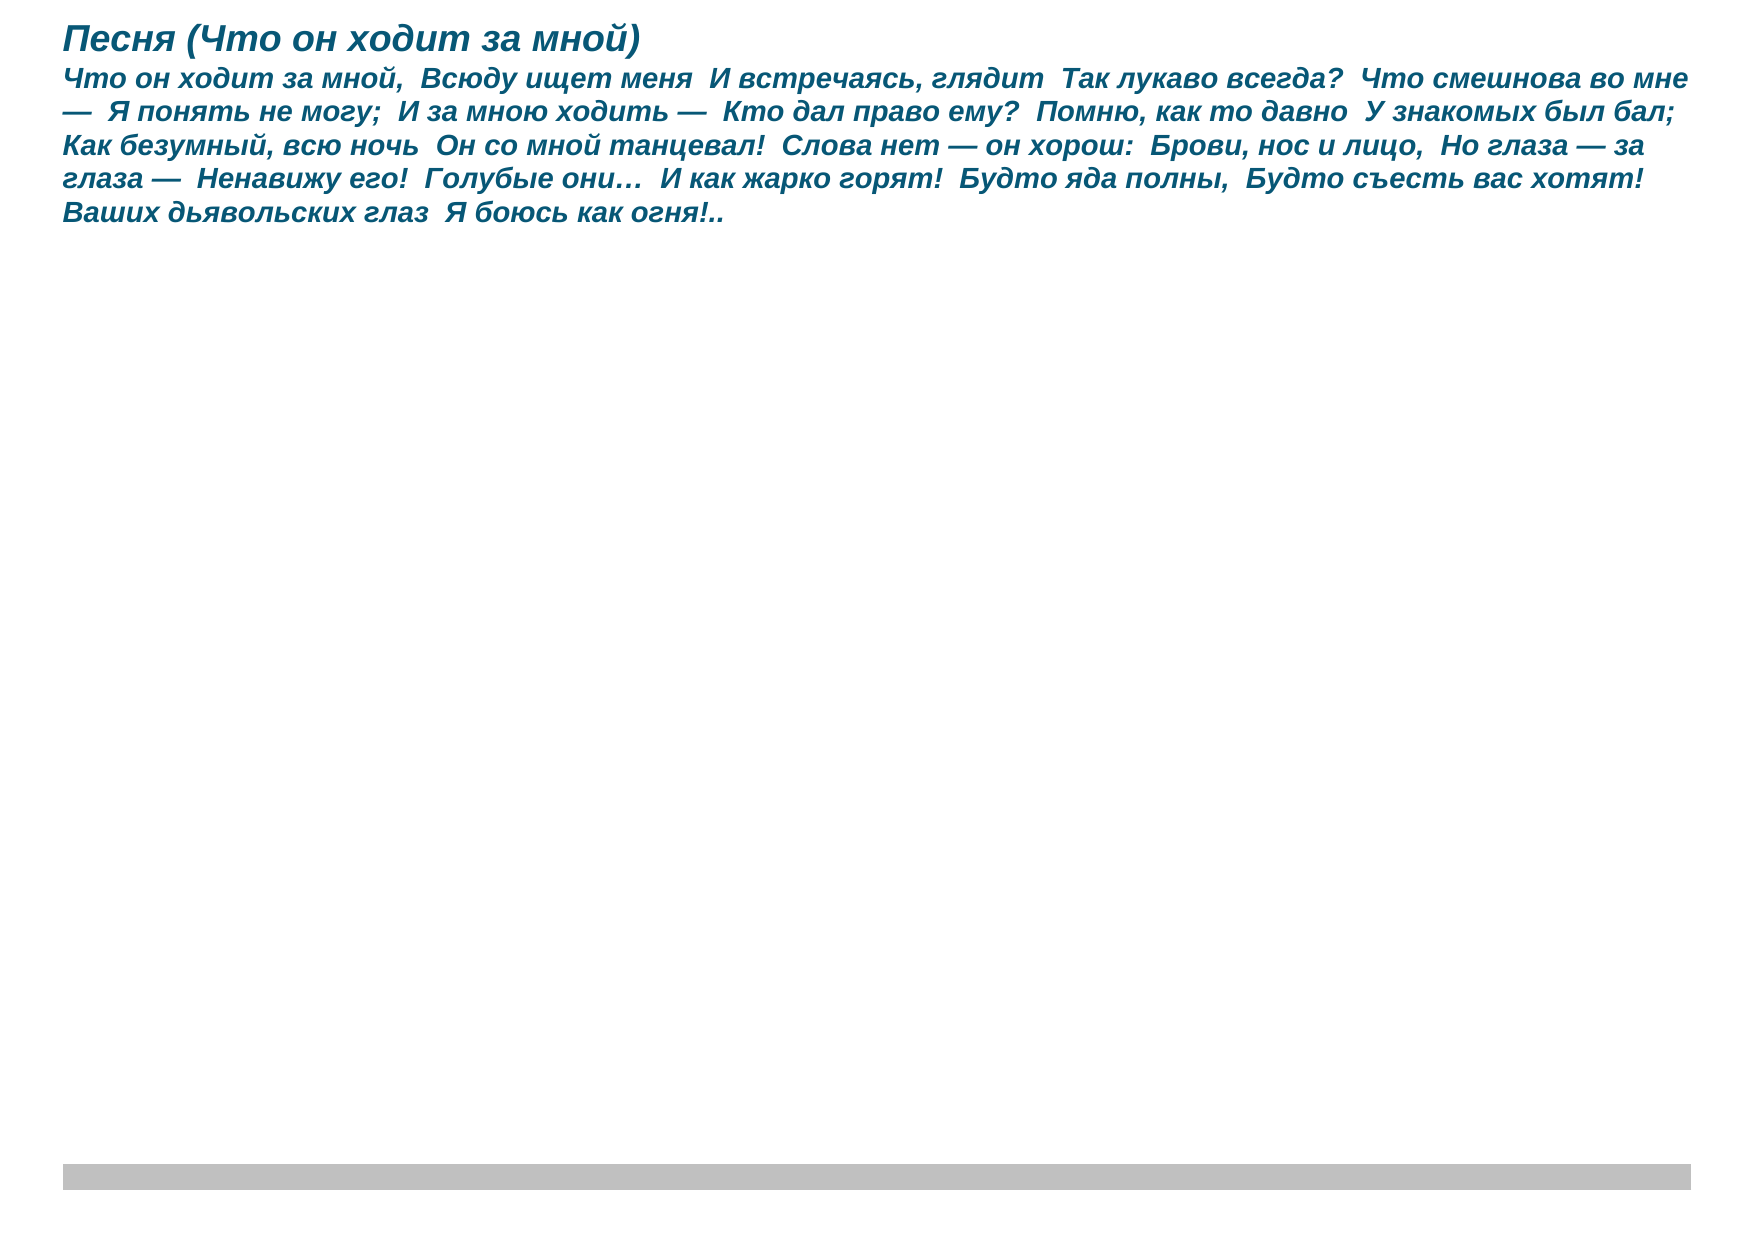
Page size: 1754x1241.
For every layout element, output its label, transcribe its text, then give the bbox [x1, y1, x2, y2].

text Что он ходит за мной, [62, 61, 1691, 228]
subtitle Песня (Что он ходит за мной) [62, 17, 1691, 60]
